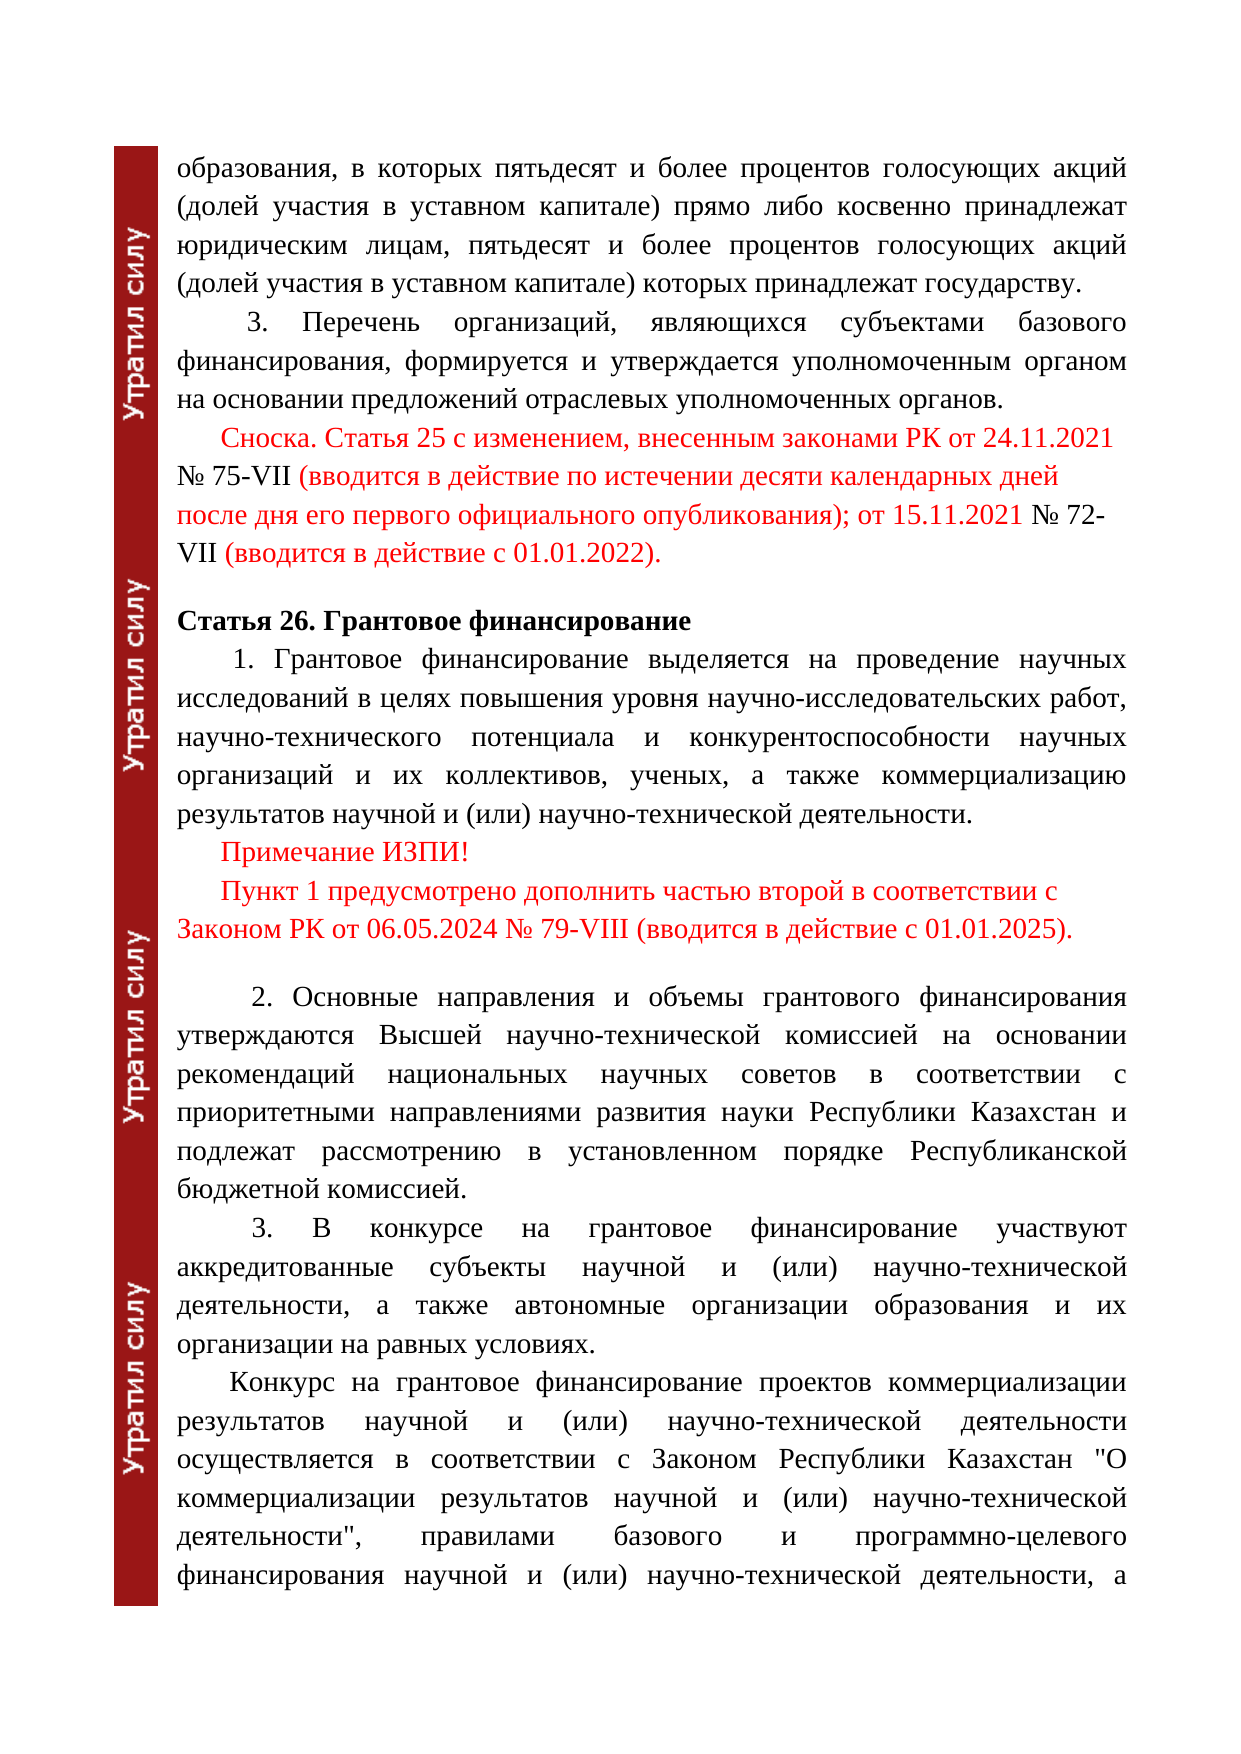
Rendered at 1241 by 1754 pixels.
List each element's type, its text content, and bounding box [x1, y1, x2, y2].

text 3. В конкурсе на грантовое финансирование участвуют аккредитованные субъекты научной и (или) научно-технической деятельности, а также автономные организации образования и их организации на равных условиях. [112, 1210, 1128, 1359]
text Примечание ИЗПИ! Пункт 1 предусмотрено дополнить частью второй в соответствии с Законом РК от 06.05.2024 № 79-VIII (вводится в действие с 01.01.2025). [112, 834, 1128, 975]
picture [114, 299, 158, 304]
picture [114, 637, 158, 642]
picture [114, 1359, 158, 1364]
picture [114, 1205, 158, 1210]
text Статья 26. Грантовое финансирование [112, 603, 1128, 637]
picture [114, 599, 158, 603]
text 1. Грантовое финансирование выделяется на проведение научных исследований в целях повышения уровня научно-исследовательских работ, научно-технического потенциала и конкурентоспособности научных организаций и их коллективов, ученых, а также коммерциализацию результатов научной и (или) научно-технической деятельности. [112, 642, 1128, 829]
text Сноска. Статья 25 с изменением, внесенным законами РК от 24.11.2021 № 75-VII (вводится в действие по истечении десяти календарных дней после дня его первого официального опубликования); от 15.11.2021 № 72-VII (вводится в действие с 01.01.2022). [112, 420, 1128, 599]
picture [114, 146, 158, 150]
picture [114, 1591, 158, 1606]
text 3. Перечень организаций, являющихся субъектами базового финансирования, формируется и утверждается уполномоченным органом на основании предложений отраслевых уполномоченных органов. [112, 304, 1128, 415]
picture [114, 829, 158, 834]
text 2. Основные направления и объемы грантового финансирования утверждаются Высшей научно-технической комиссией на основании рекомендаций национальных научных советов в соответствии с приоритетными направлениями развития науки Республики Казахстан и подлежат рассмотрению в установленном порядке Республиканской бюджетной комиссией. [112, 979, 1128, 1205]
picture [114, 975, 158, 979]
picture [114, 415, 158, 420]
